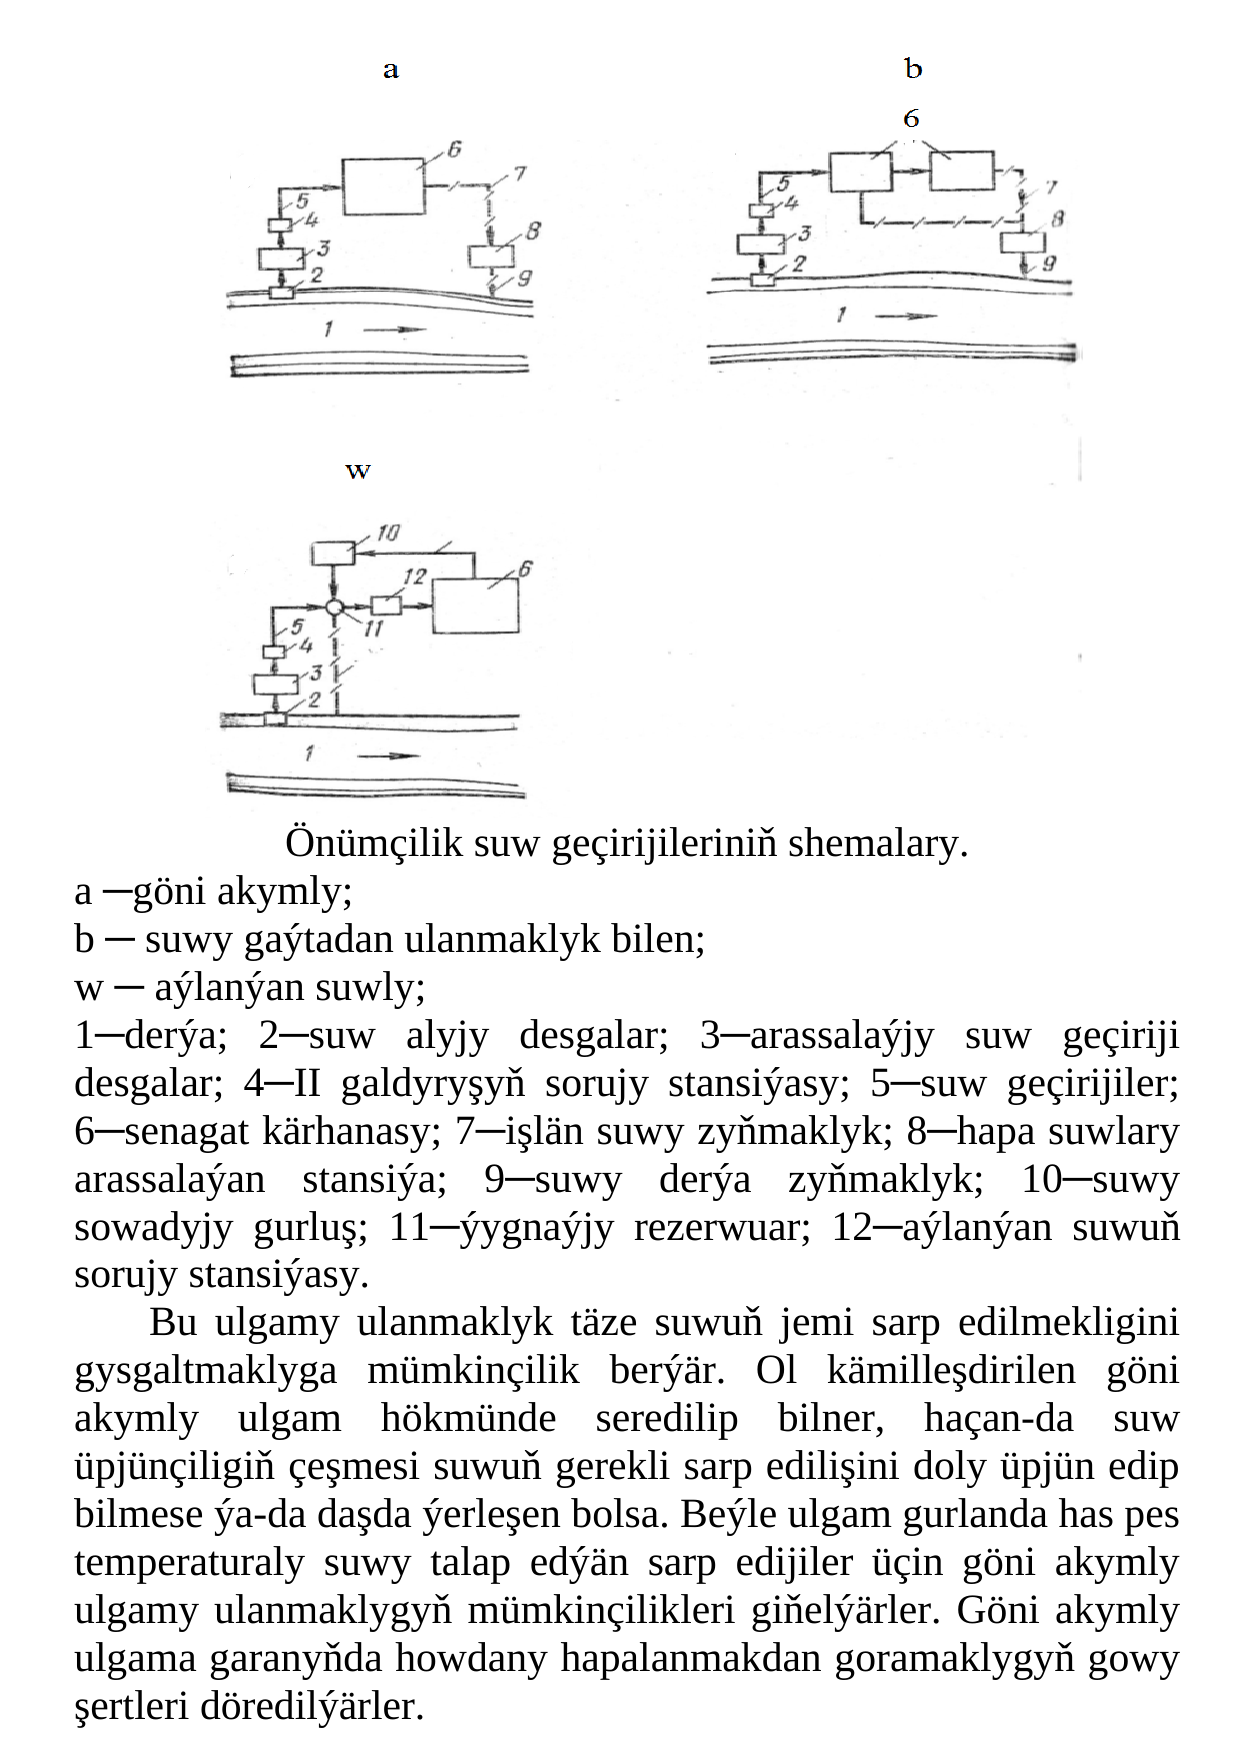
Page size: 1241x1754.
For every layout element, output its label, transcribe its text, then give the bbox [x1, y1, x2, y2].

text b ─ suwy gaýtadan ulanmaklyk bilen; [74, 913, 1181, 961]
text Önümçilik suw geçirijileriniň shemalary. [74, 818, 1181, 866]
text Bu ulgamy ulanmaklyk täze suwuň jemi sarp edilmekligini gysgaltmaklyga mümkinçilik berýär. Ol kämilleşdirilen göni akymly ulgam hökmünde seredilip bilner, haçan-da suw üpjünçiligiň çeşmesi suwuň gerekli sarp edilişini doly üpjün edip bilmese ýa-da daşda ýerleşen bolsa. Beýle ulgam gurlanda has pes temperaturaly suwy talap edýän sarp edijiler üçin göni akymly ulgamy ulanmaklygyň mümkinçilikleri giňelýärler. Göni akymly ulgama garanyňda howdany hapalanmakdan goramaklygyň gowy şertleri döredilýärler. [74, 1297, 1181, 1728]
picture [161, 29, 1094, 818]
text 1─derýa; 2─suw alyjy desgalar; 3─arassalaýjy suw geçiriji desgalar; 4─II galdyryşyň sorujy stansiýasy; 5─suw geçirijiler; 6─senagat kärhanasy; 7─işlän suwy zyňmaklyk; 8─hapa suwlary arassalaýan stansiýa; 9─suwy derýa zyňmaklyk; 10─suwy sowadyjy gurluş; 11─ýygnaýjy rezerwuar; 12─aýlanýan suwuň sorujy stansiýasy. [74, 1009, 1181, 1297]
text w ─ aýlanýan suwly; [74, 961, 1181, 1009]
text a ─göni akymly; [74, 866, 1181, 913]
